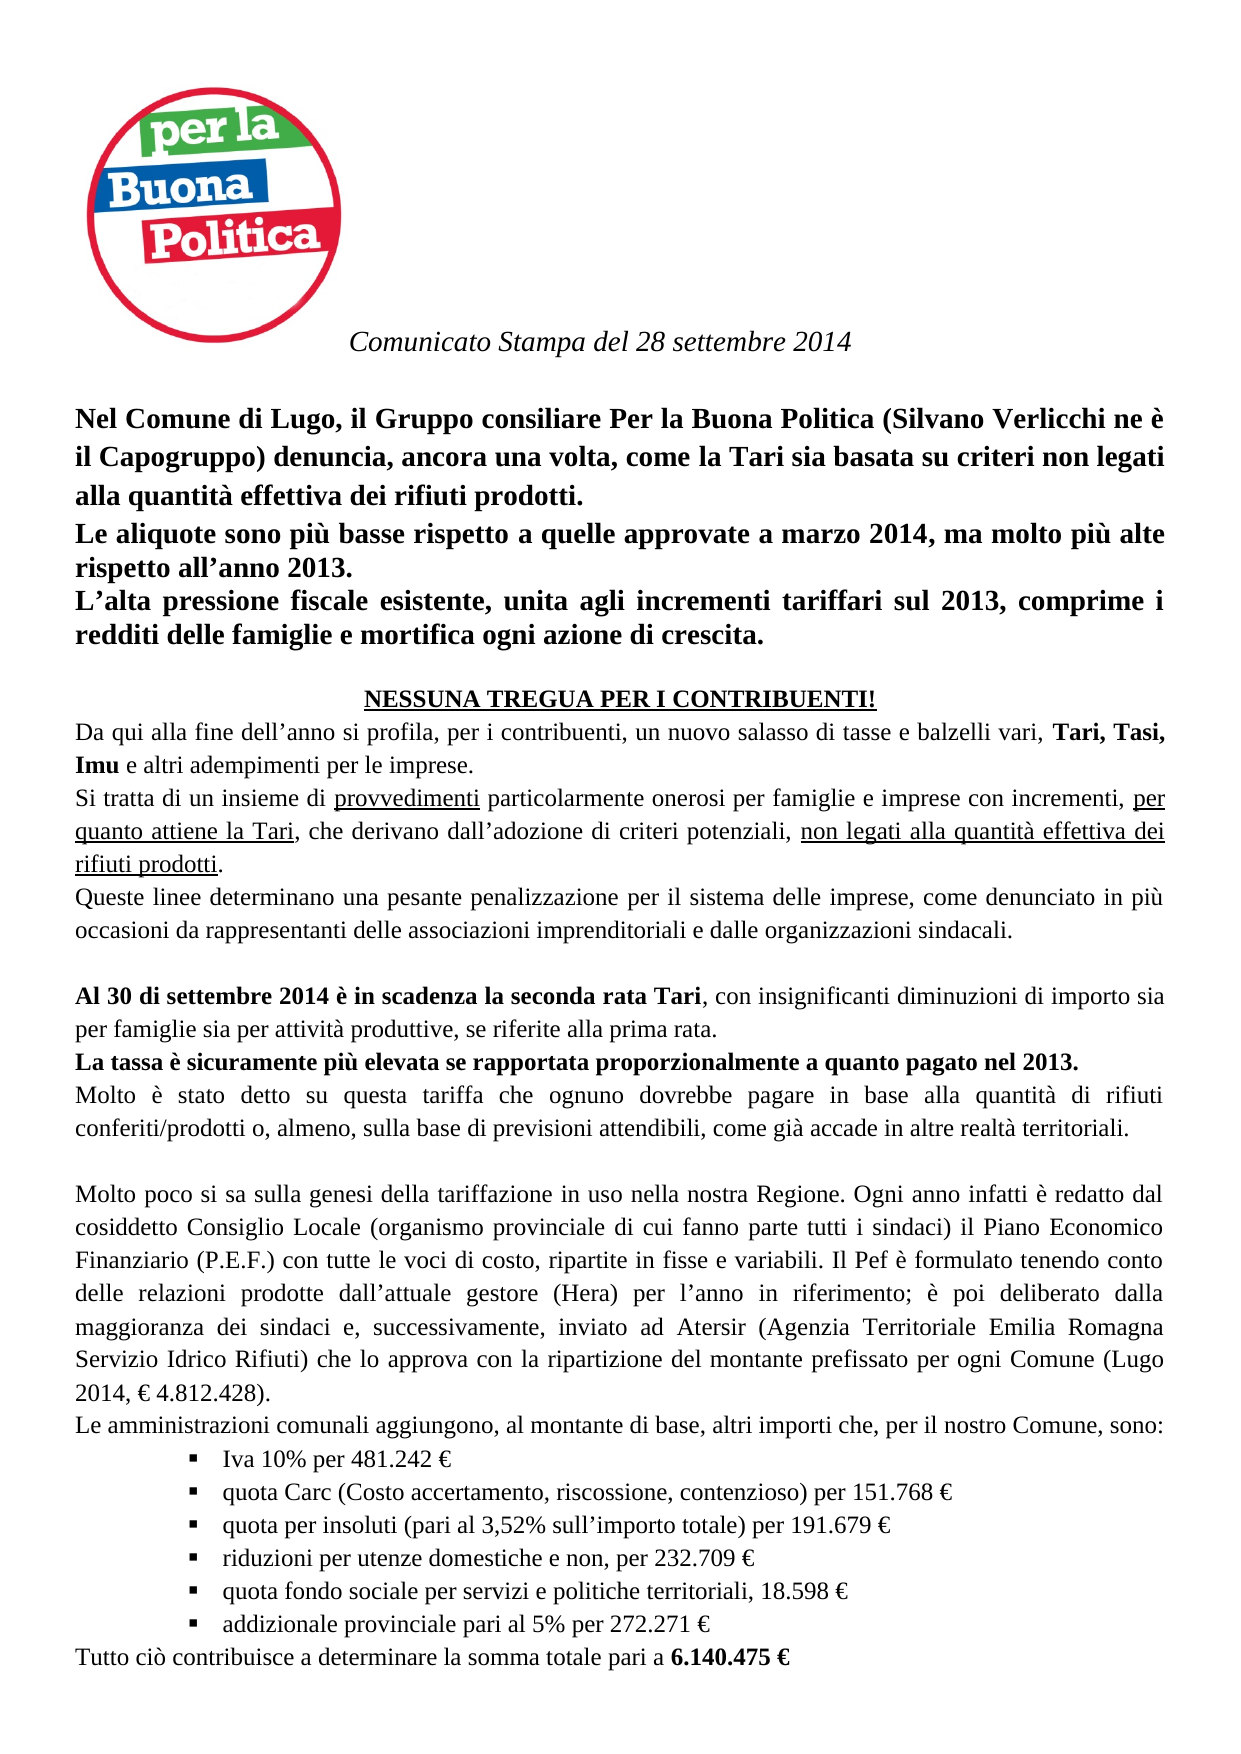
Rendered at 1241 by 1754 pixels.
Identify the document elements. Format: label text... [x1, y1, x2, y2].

text Le aliquote sono più basse rispetto a quelle approvate a marzo 2014, ma molto più alte rispetto all’anno 2013. [75, 516, 1165, 583]
list quota Carc (Costo accertamento, riscossione, contenzioso) per 151.768 € [150, 1477, 1165, 1505]
list Iva 10% per 481.242 € [150, 1444, 1165, 1472]
text Al 30 di settembre 2014 è in scadenza la seconda rata Tari, con insignificanti diminuzioni di importo sia per famiglie sia per attività produttive, se riferite alla prima rata. [75, 981, 1165, 1043]
text Molto poco si sa sulla genesi della tariffazione in uso nella nostra Regione. Ogni anno infatti è redatto dal cosiddetto Consiglio Locale (organismo provinciale di cui fanno parte tutti i sindaci) il Piano Economico Finanziario (P.E.F.) con tutte le voci di costo, ripartite in fisse e variabili. Il Pef è formulato tenendo conto delle relazioni prodotte dall’attuale gestore (Hera) per l’anno in riferimento; è poi deliberato dalla maggioranza dei sindaci e, successivamente, inviato ad Atersir (Agenzia Territoriale Emilia Romagna Servizio Idrico Rifiuti) che lo approva con la ripartizione del montante prefissato per ogni Comune (Lugo 2014, € 4.812.428). [75, 1179, 1165, 1406]
text NESSUNA TREGUA PER I CONTRIBUENTI! [75, 684, 1165, 713]
text Molto è stato detto su questa tariffa che ognuno dovrebbe pagare in base alla quantità di rifiuti conferiti/prodotti o, almeno, sulla base di previsioni attendibili, come già accade in altre realtà territoriali. [75, 1080, 1165, 1142]
list riduzioni per utenze domestiche e non, per 232.709 € [150, 1543, 1165, 1571]
list quota per insoluti (pari al 3,52% sull’importo totale) per 191.679 € [150, 1510, 1165, 1538]
text Comunicato Stampa del 28 settembre 2014 [75, 75, 1165, 357]
list addizionale provinciale pari al 5% per 272.271 € [150, 1609, 1165, 1637]
text L’alta pressione fiscale esistente, unita agli incrementi tariffari sul 2013, comprime i redditi delle famiglie e mortifica ogni azione di crescita. [75, 583, 1165, 651]
picture [75, 75, 349, 351]
text Le amministrazioni comunali aggiungono, al montante di base, altri importi che, per il nostro Comune, sono: [75, 1411, 1165, 1439]
text La tassa è sicuramente più elevata se rapportata proporzionalmente a quanto pagato nel 2013. [75, 1047, 1165, 1076]
text Da qui alla fine dell’anno si profila, per i contribuenti, un nuovo salasso di tasse e balzelli vari, Tari, Tasi, Imu e altri adempimenti per le imprese. [75, 717, 1165, 779]
text Queste linee determinano una pesante penalizzazione per il sistema delle imprese, come denunciato in più occasioni da rappresentanti delle associazioni imprenditoriali e dalle organizzazioni sindacali. [75, 882, 1165, 944]
text Nel Comune di Lugo, il Gruppo consiliare Per la Buona Politica (Silvano Verlicchi ne è il Capogruppo) denuncia, ancora una volta, come la Tari sia basata su criteri non legati alla quantità effettiva dei rifiuti prodotti. [75, 401, 1165, 511]
text Si tratta di un insieme di provvedimenti particolarmente onerosi per famiglie e imprese con incrementi, per quanto attiene la Tari, che derivano dall’adozione di criteri potenziali, non legati alla quantità effettiva dei rifiuti prodotti. [75, 783, 1165, 878]
text Tutto ciò contribuisce a determinare la somma totale pari a 6.140.475 € [75, 1642, 1165, 1671]
list quota fondo sociale per servizi e politiche territoriali, 18.598 € [150, 1576, 1165, 1604]
